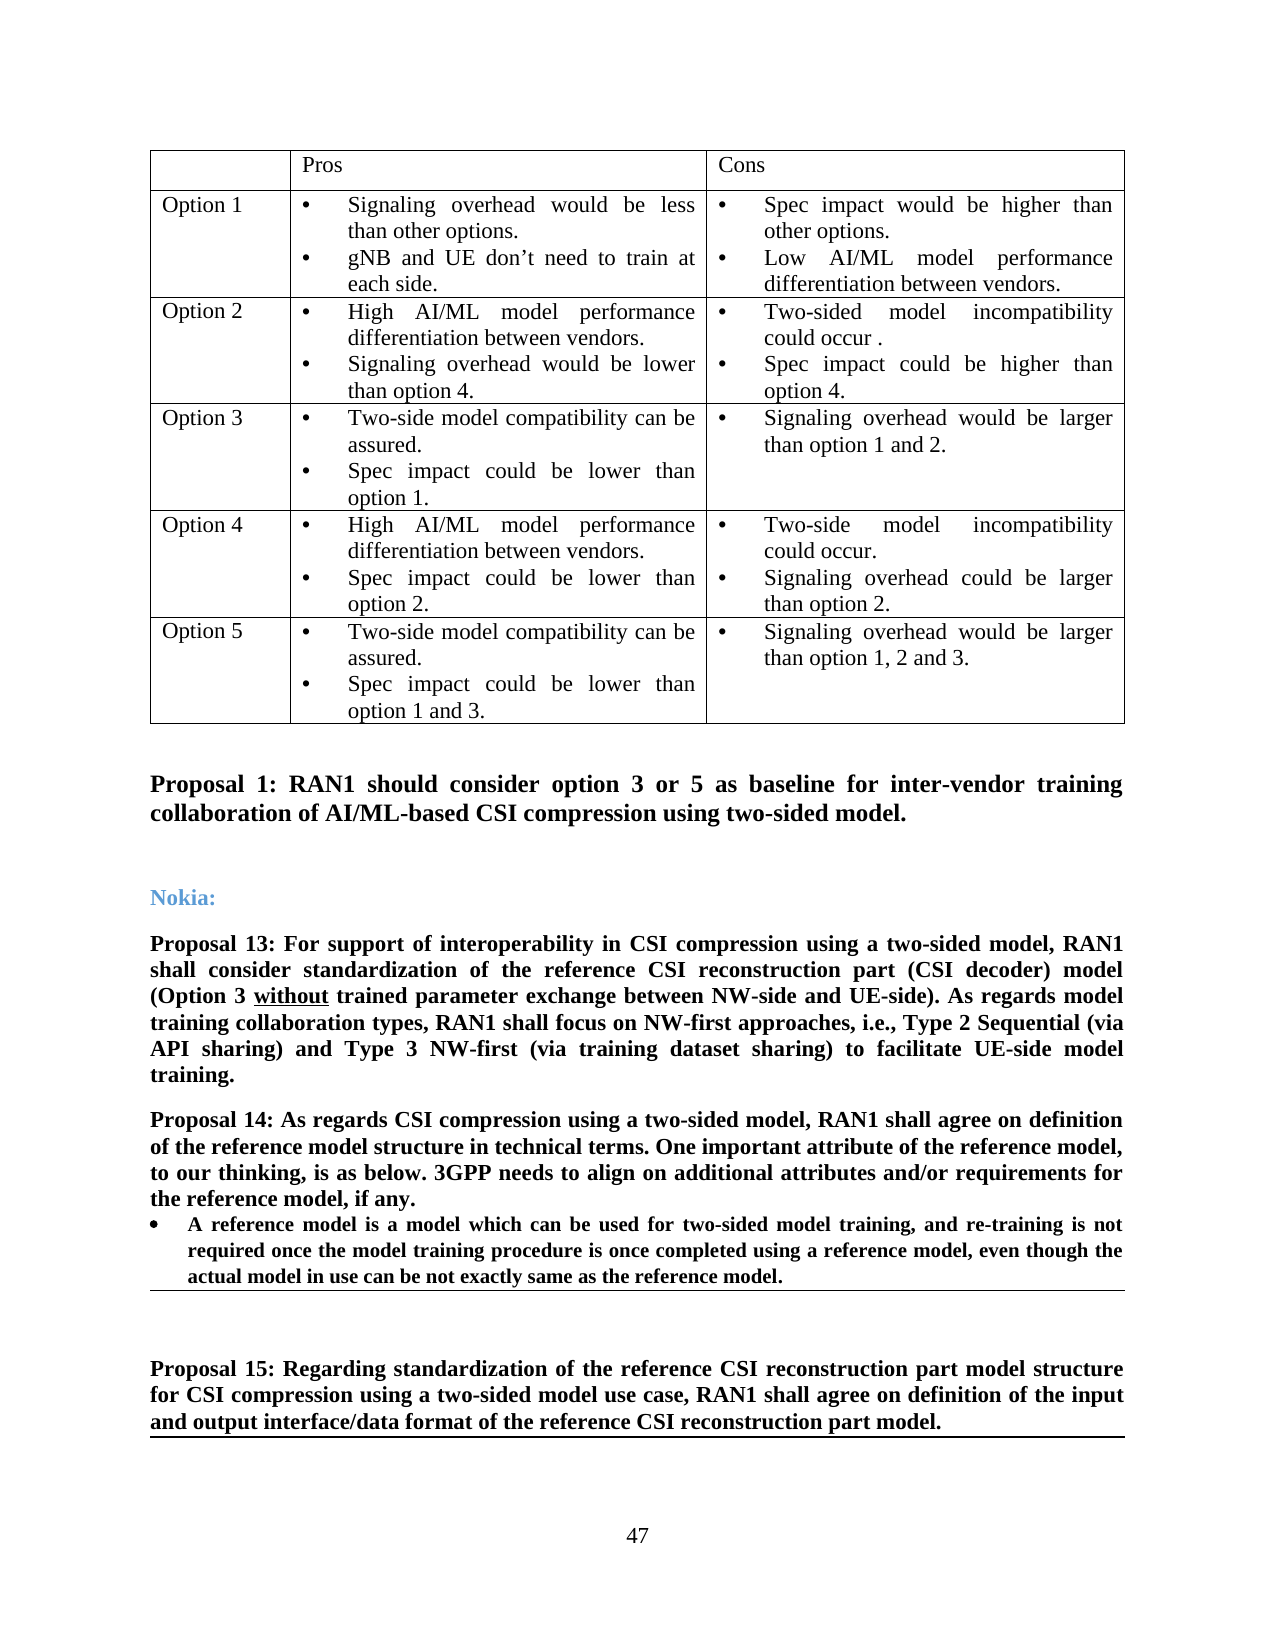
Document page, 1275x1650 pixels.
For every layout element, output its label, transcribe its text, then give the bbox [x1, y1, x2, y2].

table_cell Option 3 [151, 404, 290, 510]
table_cell Two-side model incompatibility could occur. Signaling overhead could be larger than option 2. [707, 511, 1124, 617]
list A reference model is a model which can be used for two-sided model training, and re-training is not required once the model training procedure is once completed using a reference model, even though the actual model in use can be not exactly same as the reference model. [150, 1212, 1125, 1290]
table_cell Signaling overhead would be larger than option 1, 2 and 3. [707, 618, 1124, 723]
table_cell Signaling overhead would be less than other options. gNB and UE don’t need to train at each side. [291, 191, 706, 297]
table_cell Option 5 [151, 618, 290, 723]
table_cell Option 2 [151, 298, 290, 403]
table_cell Signaling overhead would be larger than option 1 and 2. [707, 404, 1124, 510]
table_cell Option 1 [151, 191, 290, 297]
table_cell Two-side model compatibility can be assured. Spec impact could be lower than option 1 and 3. [291, 618, 706, 723]
table_cell Option 4 [151, 511, 290, 617]
table_header [151, 151, 290, 190]
table_cell Spec impact would be higher than other options. Low AI/ML model performance differentiation between vendors. [707, 191, 1124, 297]
table_header Cons [707, 151, 1124, 190]
text Nokia: [150, 884, 1125, 911]
table_cell High AI/ML model performance differentiation between vendors. Spec impact could be lower than option 2. [291, 511, 706, 617]
text Proposal 1: RAN1 should consider option 3 or 5 as baseline for inter-vendor training collaboration of AI/ML-based CSI compression using two-sided model. [150, 769, 1125, 827]
table_cell Two-sided model incompatibility could occur . Spec impact could be higher than option 4. [707, 298, 1124, 403]
table_header Pros [291, 151, 706, 190]
table_cell High AI/ML model performance differentiation between vendors. Signaling overhead would be lower than option 4. [291, 298, 706, 403]
table_cell Two-side model compatibility can be assured. Spec impact could be lower than option 1. [291, 404, 706, 510]
